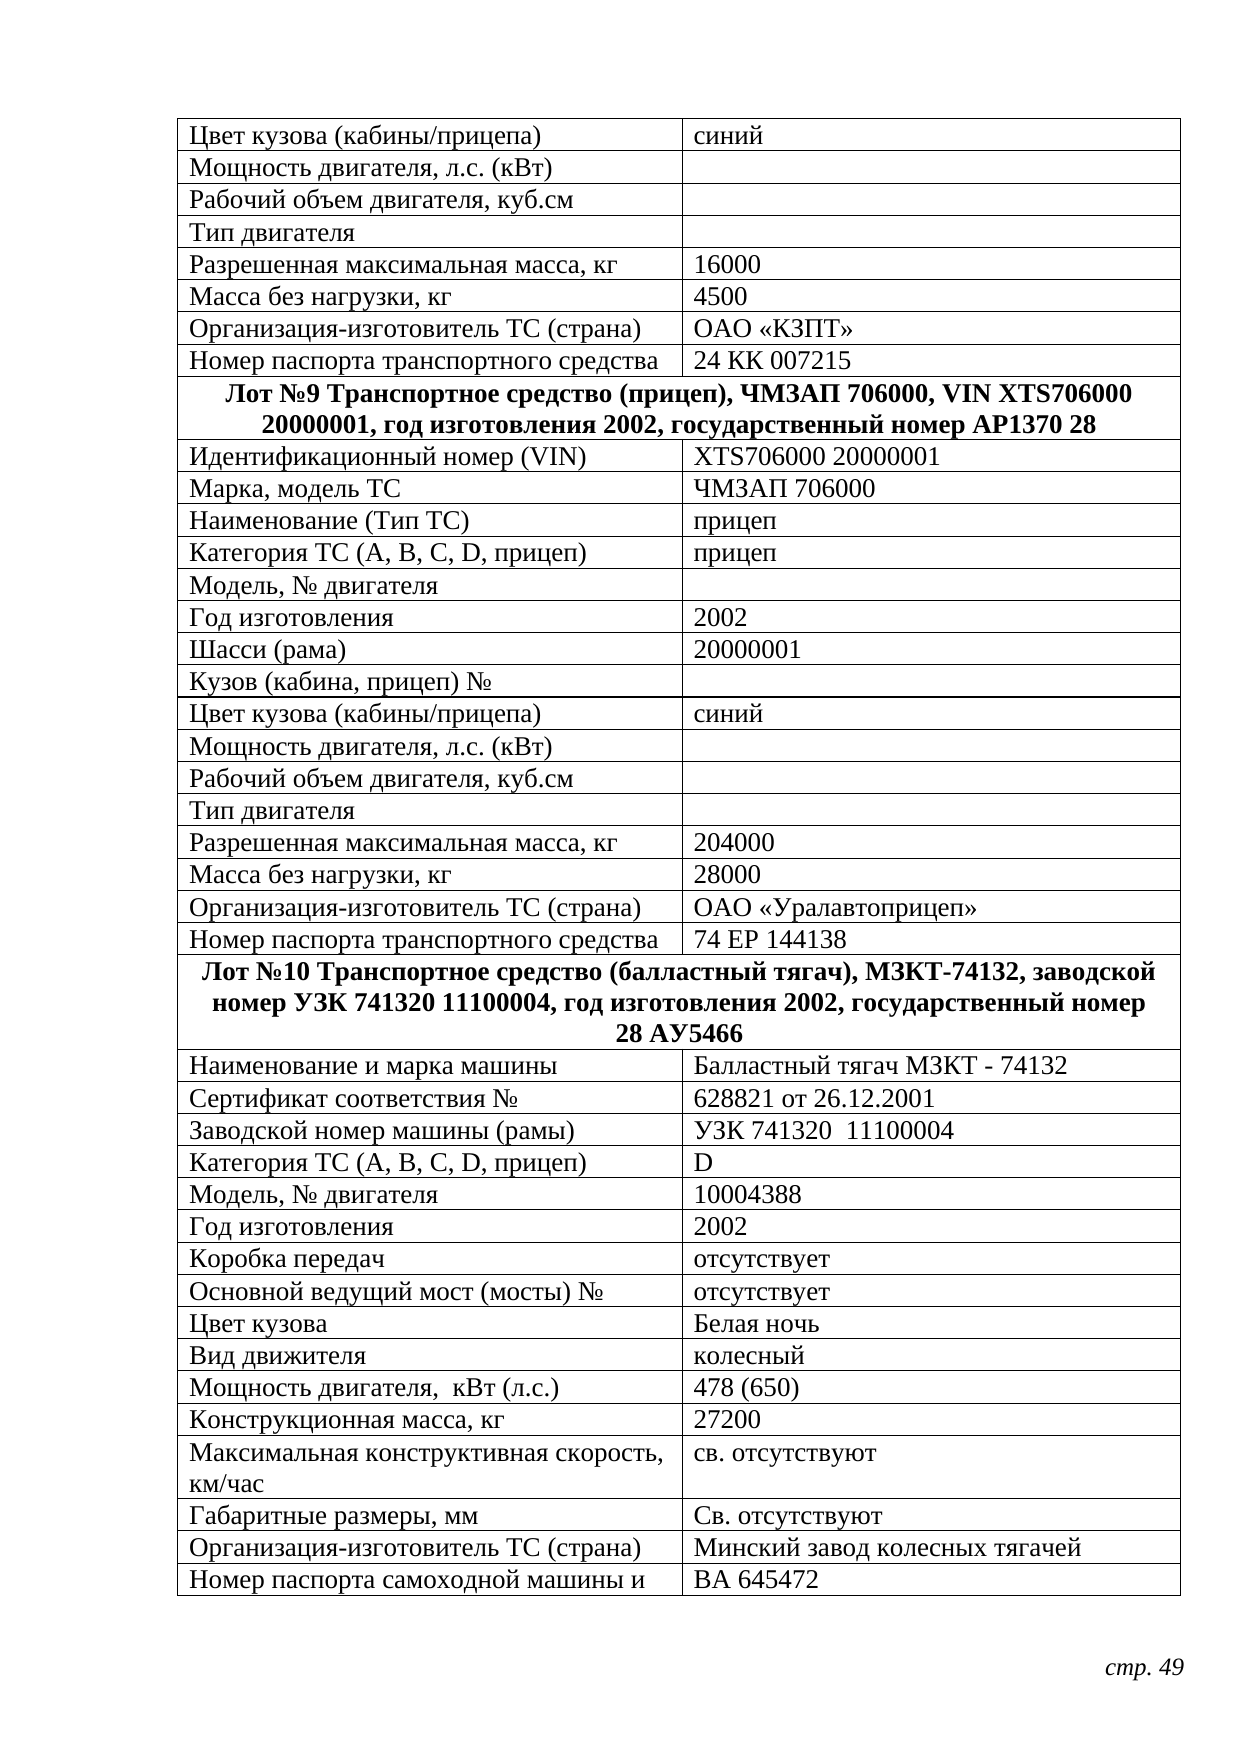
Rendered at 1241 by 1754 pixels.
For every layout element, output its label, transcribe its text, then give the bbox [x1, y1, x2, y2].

table_cell Категория ТС (А, B, C, D, прицеп) [178, 1146, 682, 1177]
table_cell [683, 151, 1180, 182]
table_cell D [683, 1146, 1180, 1177]
table_cell Категория ТС (А, B, C, D, прицеп) [178, 537, 682, 568]
table_cell прицеп [683, 504, 1180, 536]
table_cell Модель, № двигателя [178, 1178, 682, 1209]
table_cell отсутствует [683, 1275, 1180, 1306]
table_cell Цвет кузова [178, 1307, 682, 1338]
table_cell Организация-изготовитель ТС (страна) [178, 891, 682, 922]
table_cell Св. отсутствуют [683, 1499, 1180, 1530]
table_cell Основной ведущий мост (мосты) № [178, 1275, 682, 1306]
table_cell Максимальная конструктивная скорость, км/час [178, 1436, 682, 1498]
table_cell Белая ночь [683, 1307, 1180, 1338]
table_cell Год изготовления [178, 1210, 682, 1242]
table_cell Наименование (Тип ТС) [178, 504, 682, 536]
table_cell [178, 1564, 682, 1594]
table_cell колесный [683, 1339, 1180, 1370]
table_cell Балластный тягач МЗКТ - 74132 [683, 1050, 1180, 1081]
table_cell 628821 от 26.12.2001 [683, 1082, 1180, 1113]
table_cell Организация-изготовитель ТС (страна) [178, 1531, 682, 1562]
table_cell Вид движителя [178, 1339, 682, 1370]
table_cell ОАО «Уралавтоприцеп» [683, 891, 1180, 922]
table_cell Цвет кузова (кабины/прицепа) [178, 119, 682, 150]
table_cell 20000001 [683, 633, 1180, 664]
table_cell Конструкционная масса, кг [178, 1404, 682, 1435]
table_cell Цвет кузова (кабины/прицепа) [178, 698, 682, 729]
table_cell 16000 [683, 248, 1180, 279]
table_cell Разрешенная максимальная масса, кг [178, 826, 682, 857]
table_cell Номер паспорта транспортного средства [178, 923, 682, 954]
table_cell Шасси (рама) [178, 633, 682, 664]
table_cell Сертификат соответствия № [178, 1082, 682, 1113]
table_cell Минский завод колесных тягачей [683, 1531, 1180, 1562]
table_cell [683, 794, 1180, 825]
table_cell [683, 665, 1180, 696]
table_cell 74 ЕР 144138 [683, 923, 1180, 954]
table_cell Габаритные размеры, мм [178, 1499, 682, 1530]
table_cell 204000 [683, 826, 1180, 857]
table_cell Организация-изготовитель ТС (страна) [178, 312, 682, 343]
table_cell Номер паспорта транспортного средства [178, 345, 682, 376]
table_cell 2002 [683, 601, 1180, 632]
table_cell Модель, № двигателя [178, 569, 682, 600]
table_cell 2002 [683, 1210, 1180, 1242]
table_cell 10004388 [683, 1178, 1180, 1209]
table_cell Тип двигателя [178, 794, 682, 825]
table_cell Масса без нагрузки, кг [178, 280, 682, 311]
table_cell [683, 216, 1180, 247]
table_cell св. отсутствуют [683, 1436, 1180, 1498]
table_cell [683, 730, 1180, 761]
table_cell Разрешенная максимальная масса, кг [178, 248, 682, 279]
table_cell 27200 [683, 1404, 1180, 1435]
table_cell Идентификационный номер (VIN) [178, 440, 682, 471]
table_cell Лот №10 Транспортное средство (балластный тягач), МЗКТ-74132, заводской номер УЗК 741320 11100004, год изготовления 2002, государственный номер 28 АУ5466 [178, 955, 1180, 1048]
table_cell Год изготовления [178, 601, 682, 632]
table_cell Марка, модель ТС [178, 472, 682, 503]
table_cell ЧМЗАП 706000 [683, 472, 1180, 503]
table_cell XTS706000 20000001 [683, 440, 1180, 471]
table_cell Лот №9 Транспортное средство (прицеп), ЧМЗАП 706000, VIN XTS706000 20000001, год изготовления 2002, государственный номер АР1370 28 [178, 377, 1180, 439]
table_cell Мощность двигателя, л.с. (кВт) [178, 151, 682, 182]
table_cell синий [683, 119, 1180, 150]
table_cell Заводской номер машины (рамы) [178, 1114, 682, 1145]
table_cell [683, 184, 1180, 215]
table_cell 28000 [683, 859, 1180, 889]
table_cell 24 КК 007215 [683, 345, 1180, 376]
table_cell Мощность двигателя, кВт (л.с.) [178, 1371, 682, 1402]
table_cell Мощность двигателя, л.с. (кВт) [178, 730, 682, 761]
table_cell ОАО «КЗПТ» [683, 312, 1180, 343]
table_cell 4500 [683, 280, 1180, 311]
table_cell [683, 762, 1180, 793]
table_cell Коробка передач [178, 1243, 682, 1274]
table_cell Рабочий объем двигателя, куб.см [178, 184, 682, 215]
table_cell Масса без нагрузки, кг [178, 859, 682, 889]
table_cell Тип двигателя [178, 216, 682, 247]
table_cell ВА 645472 [683, 1564, 1180, 1594]
table_cell [683, 569, 1180, 600]
table_cell синий [683, 698, 1180, 729]
table_cell отсутствует [683, 1243, 1180, 1274]
table_cell 478 (650) [683, 1371, 1180, 1402]
table_cell Рабочий объем двигателя, куб.см [178, 762, 682, 793]
table_cell Наименование и марка машины [178, 1050, 682, 1081]
table_cell УЗК 741320 11100004 [683, 1114, 1180, 1145]
table_cell прицеп [683, 537, 1180, 568]
table_cell Кузов (кабина, прицеп) № [178, 665, 682, 696]
